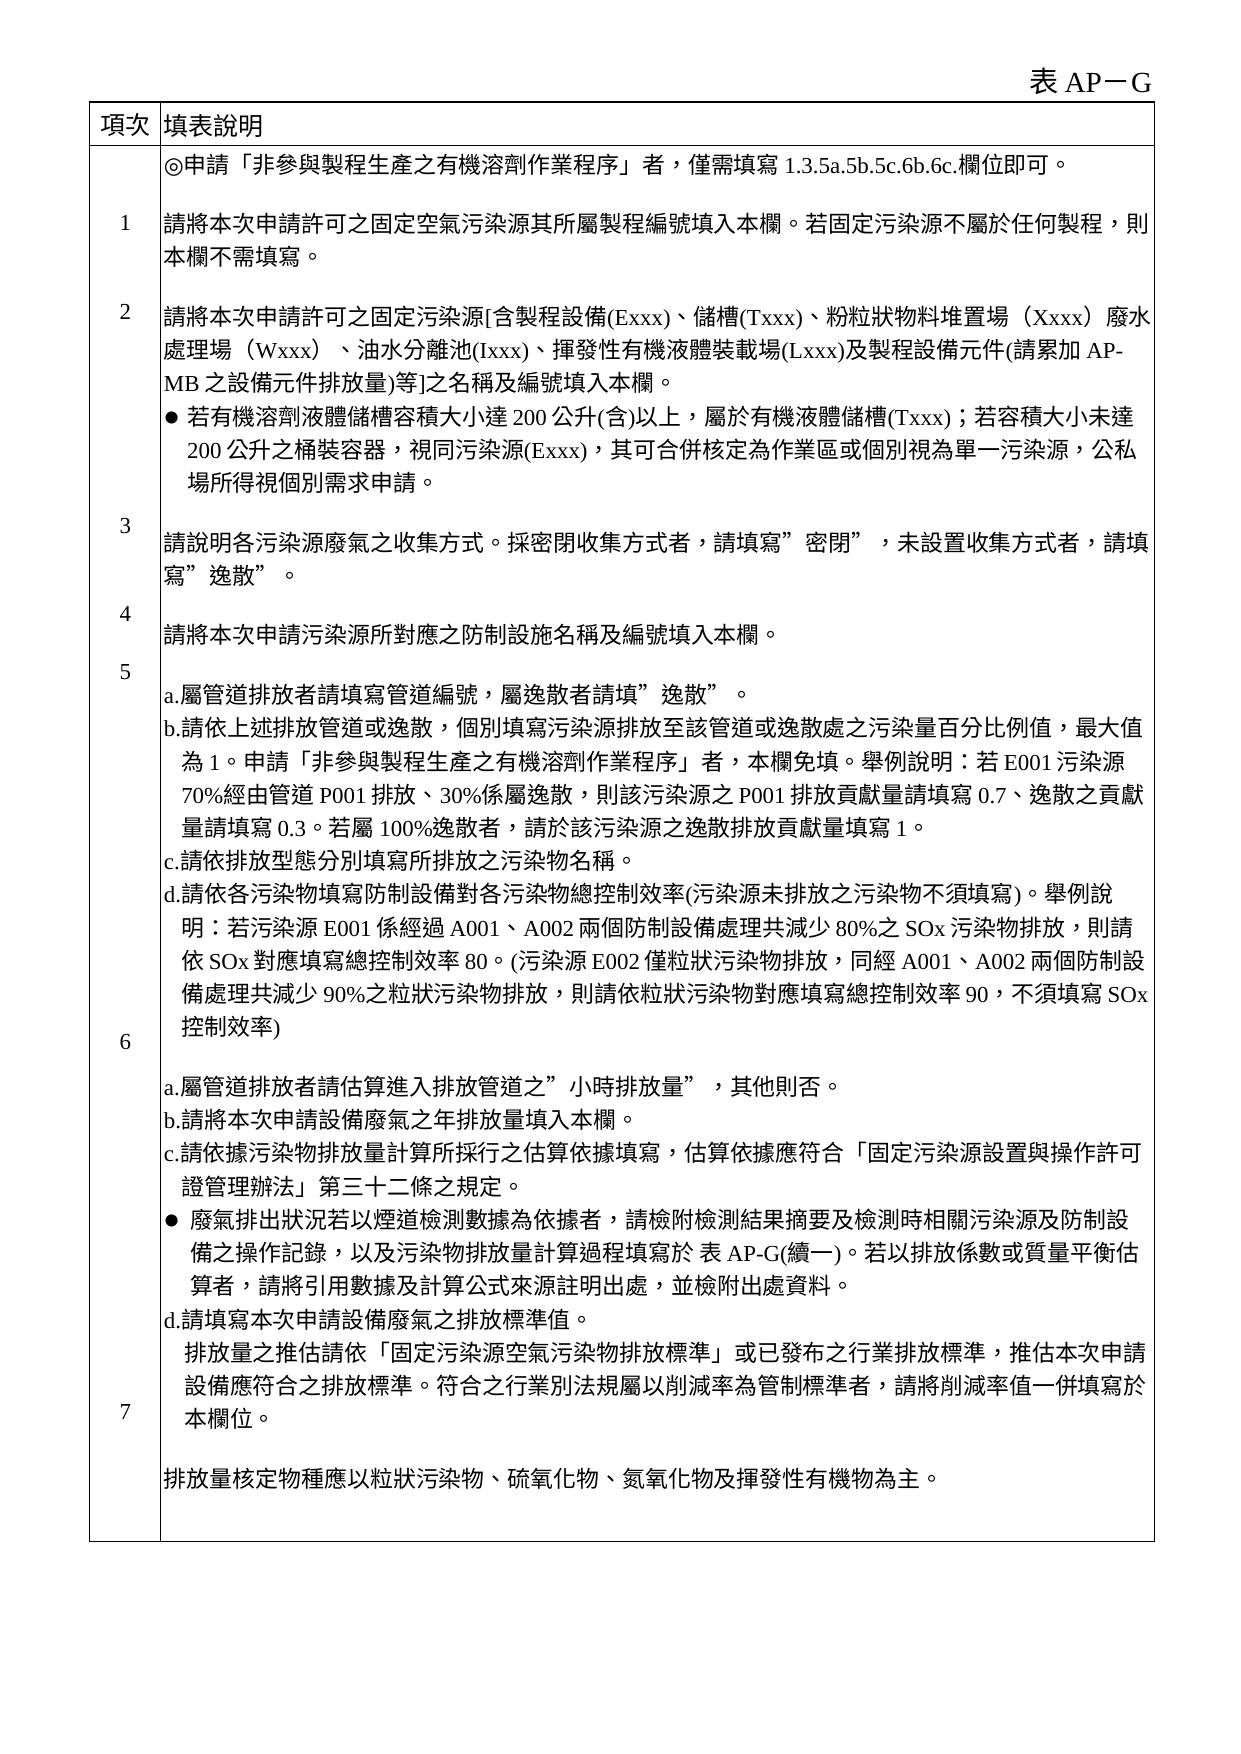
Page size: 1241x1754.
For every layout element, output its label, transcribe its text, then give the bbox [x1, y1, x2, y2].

table_header 填表說明 [161, 103, 1154, 145]
table_cell ◎申請「非參與製程生產之有機溶劑作業程序」者，僅需填寫1.3.5a.5b.5c.6b.6c.欄位即可。 請將本次申請許可之固定空氣污染源其所屬製程編號填入本欄。若固定污染源不屬於任何製程，則本欄不需填寫。 請將本次申請許可之固定污染源[含製程設備(Exxx)、儲槽(Txxx)、粉粒狀物料堆置場（Xxxx）廢水處理場（Wxxx）、油水分離池(Ixxx)、揮發性有機液體裝載場(Lxxx)及製程設備元件(請累加AP-MB之設備元件排放量)等]之名稱及編號填入本欄。 若有機溶劑液體儲槽容積大小達200公升(含)以上，屬於有機液體儲槽(Txxx)；若容積大小未達200公升之桶裝容器，視同污染源(Exxx)，其可合併核定為作業區或個別視為單一污染源，公私場所得視個別需求申請。 請說明各污染源廢氣之收集方式。採密閉收集方式者，請填寫”密閉”，未設置收集方式者，請填寫”逸散”。 請將本次申請污染源所對應之防制設施名稱及編號填入本欄。 a.屬管道排放者請填寫管道編號，屬逸散者請填”逸散”。 b.請依上述排放管道或逸散，個別填寫污染源排放至該管道或逸散處之污染量百分比例值，最大值為1。申請「非參與製程生產之有機溶劑作業程序」者，本欄免填。舉例說明：若E001污染源70%經由管道P001排放、30%係屬逸散，則該污染源之P001排放貢獻量請填寫0.7、逸散之貢獻量請填寫0.3。若屬100%逸散者，請於該污染源之逸散排放貢獻量填寫1。 c.請依排放型態分別填寫所排放之污染物名稱。 d.請依各污染物填寫防制設備對各污染物總控制效率(污染源未排放之污染物不須填寫)。舉例說明：若污染源E001係經過A001、A002兩個防制設備處理共減少80%之SOx污染物排放，則請依SOx對應填寫總控制效率80。(污染源E002僅粒狀污染物排放，同經A001、A002兩個防制設備處理共減少90%之粒狀污染物排放，則請依粒狀污染物對應填寫總控制效率90，不須填寫SOx控制效率) a.屬管道排放者請估算進入排放管道之”小時排放量”，其他則否。 b.請將本次申請設備廢氣之年排放量填入本欄。 c.請依據污染物排放量計算所採行之估算依據填寫，估算依據應符合「固定污染源設置與操作許可證管理辦法」第三十二條之規定。 廢氣排出狀況若以煙道檢測數據為依據者，請檢附檢測結果摘要及檢測時相關污染源及防制設備之操作記錄，以及污染物排放量計算過程填寫於 表AP-G(續一)。若以排放係數或質量平衡估算者，請將引用數據及計算公式來源註明出處，並檢附出處資料。 d.請填寫本次申請設備廢氣之排放標準值。 排放量之推估請依「固定污染源空氣污染物排放標準」或已發布之行業排放標準，推估本次申請設備應符合之排放標準。符合之行業別法規屬以削減率為管制標準者，請將削減率值一併填寫於本欄位。 排放量核定物種應以粒狀污染物、硫氧化物、氮氧化物及揮發性有機物為主。 [161, 146, 1154, 1541]
table_cell 1 2 3 4 5 6 7 [90, 146, 160, 1541]
text 表AP－G [76, 59, 1152, 101]
table_header 項次 [90, 103, 160, 145]
